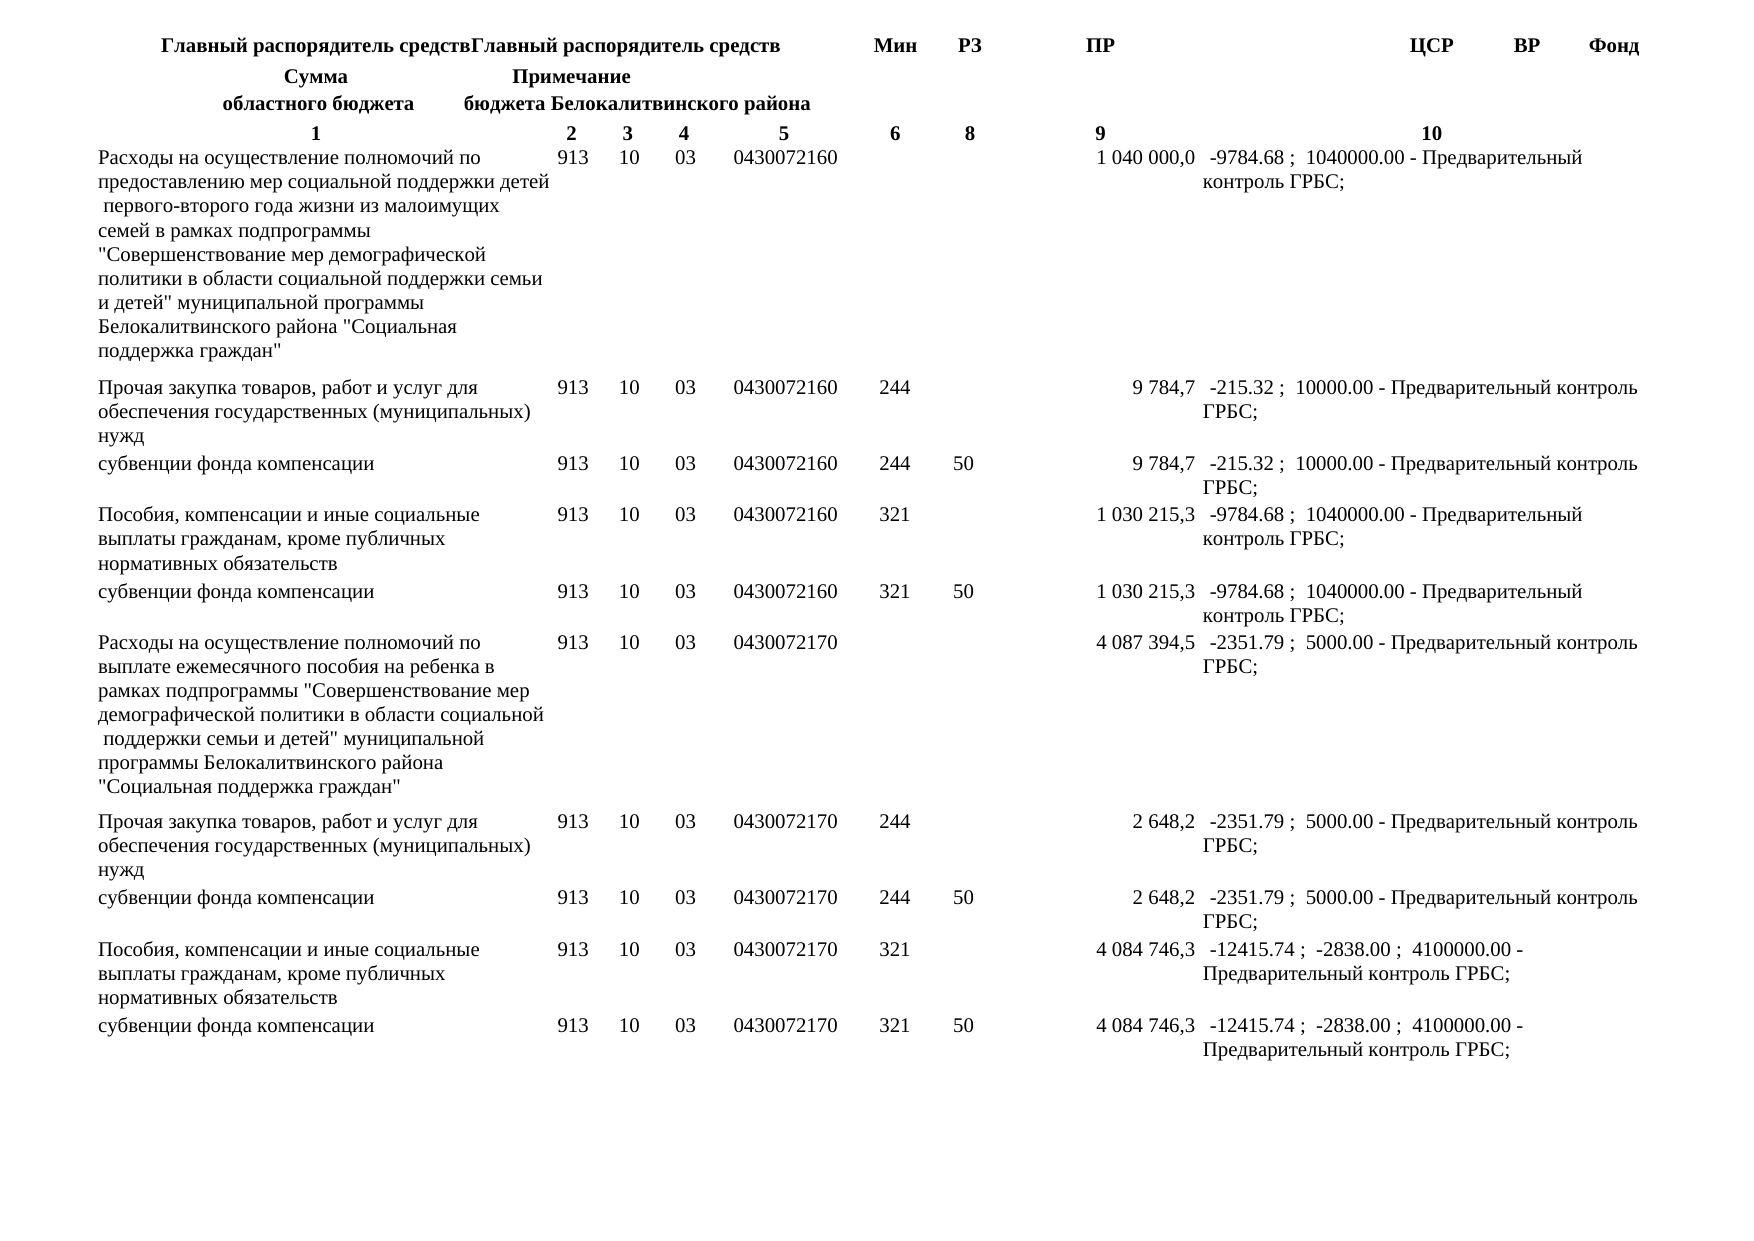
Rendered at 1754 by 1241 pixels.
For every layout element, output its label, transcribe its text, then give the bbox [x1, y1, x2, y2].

text Белокалитвинского района "Социальная [88, 314, 1724, 338]
text субвенции фонда компенсации 913 10 03 0430072160 244 50 9 784,7 -215.32 ; 10000.00 - Предварительный контроль [88, 451, 1724, 475]
text Пособия, компенсации и иные социальные 913 10 03 0430072160 321 1 030 215,3 -9784.68 ; 1040000.00 - Предварительный [88, 502, 1724, 526]
text Расходы на осуществление полномочий по 913 10 03 0430072160 1 040 000,0 -9784.68 ; 1040000.00 - Предварительный [88, 145, 1724, 169]
text Расходы на осуществление полномочий по 913 10 03 0430072170 4 087 394,5 -2351.79 ; 5000.00 - Предварительный контроль [88, 630, 1724, 654]
text предоставлению мер социальной поддержки детей контроль ГРБС; [88, 169, 1724, 193]
text субвенции фонда компенсации 913 10 03 0430072170 244 50 2 648,2 -2351.79 ; 5000.00 - Предварительный контроль [88, 885, 1724, 909]
text нормативных обязательств [88, 985, 1724, 1009]
text 1 2 3 4 5 6 8 9 10 [88, 121, 1724, 145]
text субвенции фонда компенсации 913 10 03 0430072170 321 50 4 084 746,3 -12415.74 ; -2838.00 ; 4100000.00 - [88, 1013, 1724, 1037]
text Предварительный контроль ГРБС; [88, 1037, 1724, 1061]
text Прочая закупка товаров, работ и услуг для 913 10 03 0430072170 244 2 648,2 -2351.79 ; 5000.00 - Предварительный контроль [88, 809, 1724, 833]
text программы Белокалитвинского района [88, 750, 1724, 774]
text нормативных обязательств [88, 550, 1724, 574]
text и детей" муниципальной программы [88, 290, 1724, 314]
text первого-второго года жизни из малоимущих [88, 193, 1724, 217]
text поддержка граждан" [88, 338, 1724, 362]
text контроль ГРБС; [88, 603, 1724, 627]
text выплаты гражданам, кроме публичных Предварительный контроль ГРБС; [88, 961, 1724, 985]
text рамках подпрограммы "Совершенствование мер [88, 678, 1724, 702]
text семей в рамках подпрограммы [88, 217, 1724, 242]
text поддержки семьи и детей" муниципальной [88, 726, 1724, 750]
text ГРБС; [88, 475, 1724, 499]
text субвенции фонда компенсации 913 10 03 0430072160 321 50 1 030 215,3 -9784.68 ; 1040000.00 - Предварительный [88, 579, 1724, 603]
text выплаты гражданам, кроме публичных контроль ГРБС; [88, 526, 1724, 550]
text ГРБС; [88, 909, 1724, 933]
text демографической политики в области социальной [88, 702, 1724, 726]
text Главный распорядитель средств Главный распорядитель средств Мин РЗ ПР ЦСР ВР Фонд Сумма Примечание [88, 33, 1724, 91]
text областного бюджета бюджета Белокалитвинского района [88, 91, 1724, 115]
text выплате ежемесячного пособия на ребенка в ГРБС; [88, 654, 1724, 678]
text Прочая закупка товаров, работ и услуг для 913 10 03 0430072160 244 9 784,7 -215.32 ; 10000.00 - Предварительный контроль [88, 374, 1724, 399]
text "Социальная поддержка граждан" [88, 774, 1724, 798]
text нужд [88, 857, 1724, 881]
text Пособия, компенсации и иные социальные 913 10 03 0430072170 321 4 084 746,3 -12415.74 ; -2838.00 ; 4100000.00 - [88, 937, 1724, 961]
text нужд [88, 423, 1724, 447]
text обеспечения государственных (муниципальных) ГРБС; [88, 833, 1724, 857]
text обеспечения государственных (муниципальных) ГРБС; [88, 399, 1724, 423]
text "Совершенствование мер демографической [88, 242, 1724, 266]
text политики в области социальной поддержки семьи [88, 266, 1724, 290]
